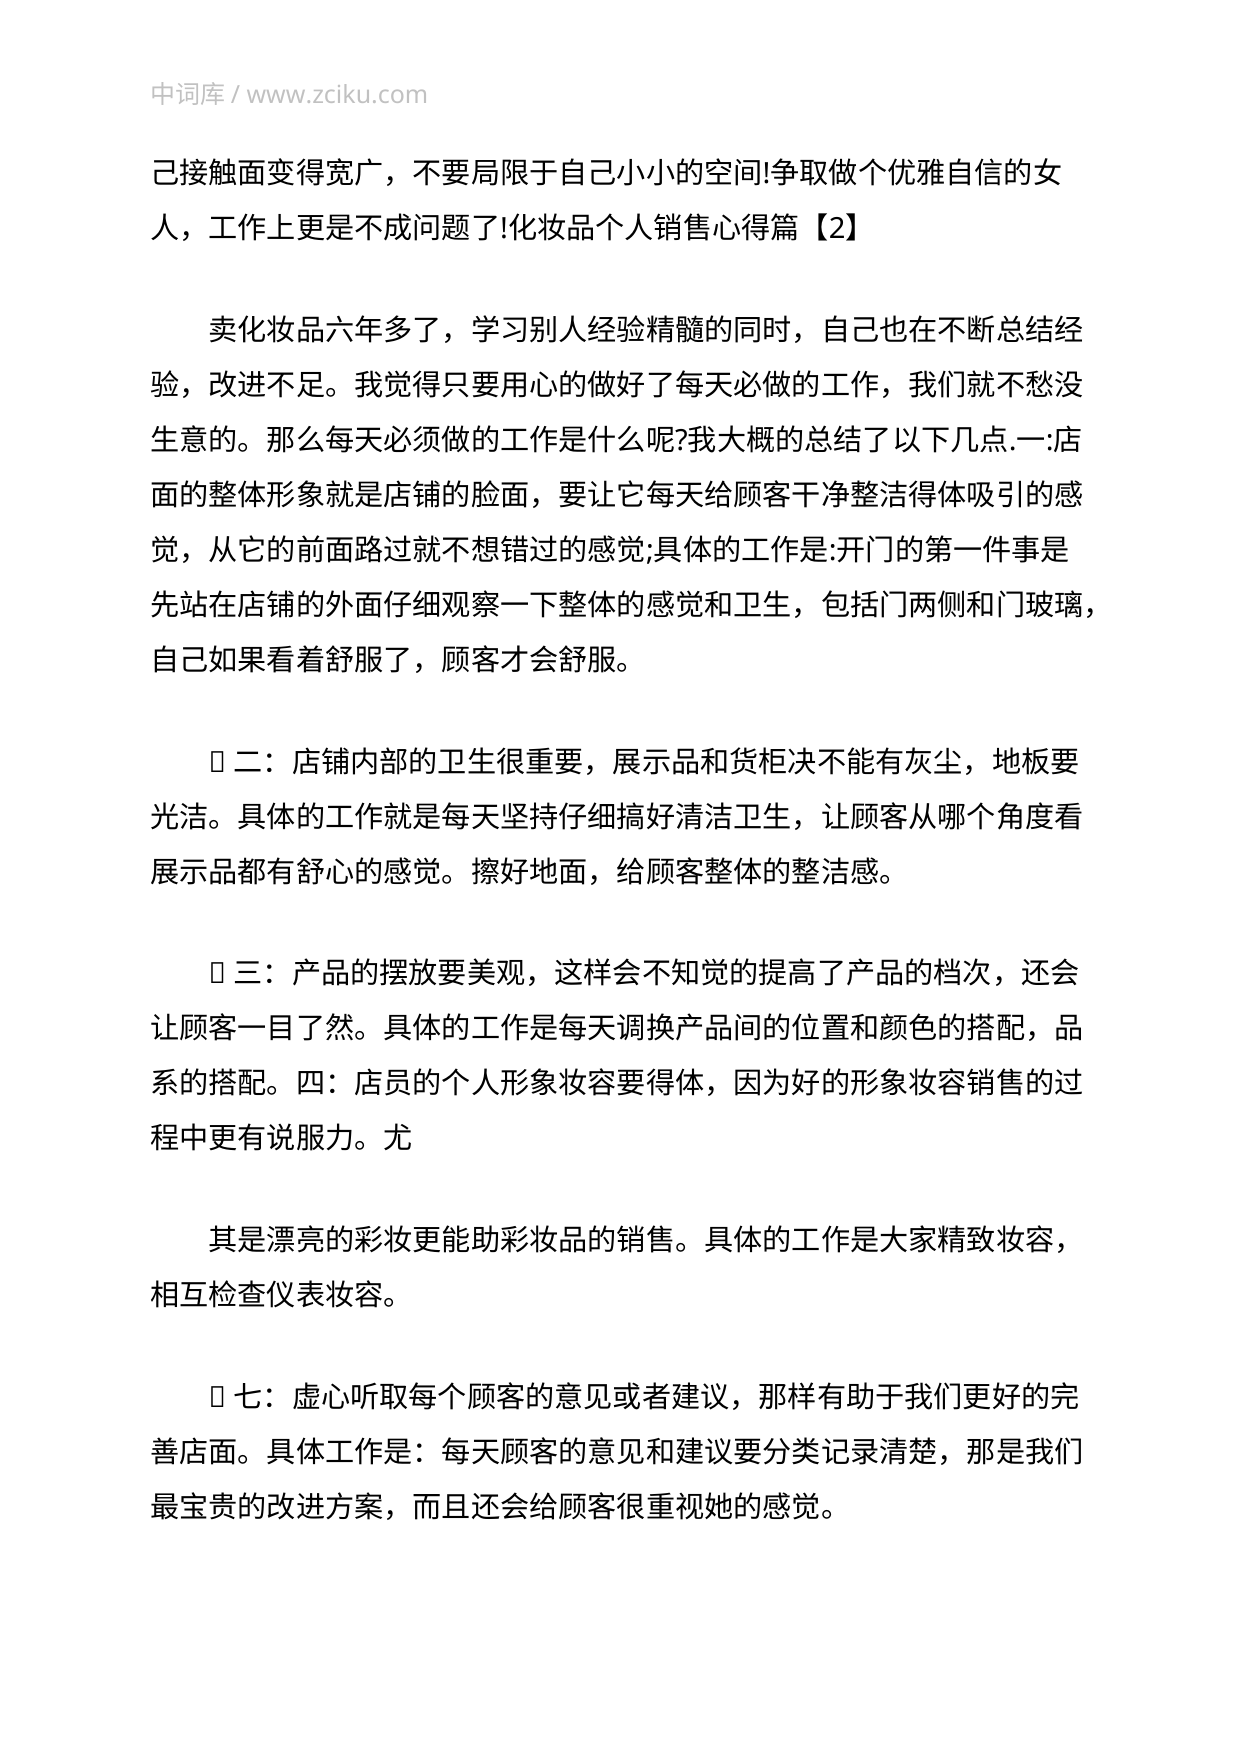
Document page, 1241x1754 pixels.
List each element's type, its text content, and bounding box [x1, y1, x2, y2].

text  三：产品的摆放要美观，这样会不知觉的提高了产品的档次，还会让顾客一目了然。具体的工作是每天调换产品间的位置和颜色的搭配，品系的搭配。四：店员的个人形象妆容要得体，因为好的形象妆容销售的过程中更有说服力。尤 [150, 950, 1090, 1157]
text  二：店铺内部的卫生很重要，展示品和货柜决不能有灰尘，地板要光洁。具体的工作就是每天坚持仔细搞好清洁卫生，让顾客从哪个角度看展示品都有舒心的感觉。擦好地面，给顾客整体的整洁感。 [150, 738, 1090, 891]
text 卖化妆品六年多了，学习别人经验精髓的同时，自己也在不断总结经验，改进不足。我觉得只要用心的做好了每天必做的工作，我们就不愁没生意的。那么每天必须做的工作是什么呢?我大概的总结了以下几点.一:店面的整体形象就是店铺的脸面，要让它每天给顾客干净整洁得体吸引的感觉，从它的前面路过就不想错过的感觉;具体的工作是:开门的第一件事是先站在店铺的外面仔细观察一下整体的感觉和卫生，包括门两侧和门玻璃，自己如果看着舒服了，顾客才会舒服。 [150, 307, 1090, 679]
text 其是漂亮的彩妆更能助彩妆品的销售。具体的工作是大家精致妆容，相互检查仪表妆容。 [150, 1217, 1090, 1314]
text  七：虚心听取每个顾客的意见或者建议，那样有助于我们更好的完善店面。具体工作是：每天顾客的意见和建议要分类记录清楚，那是我们最宝贵的改进方案，而且还会给顾客很重视她的感觉。 [150, 1373, 1090, 1525]
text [150, 150, 1090, 247]
